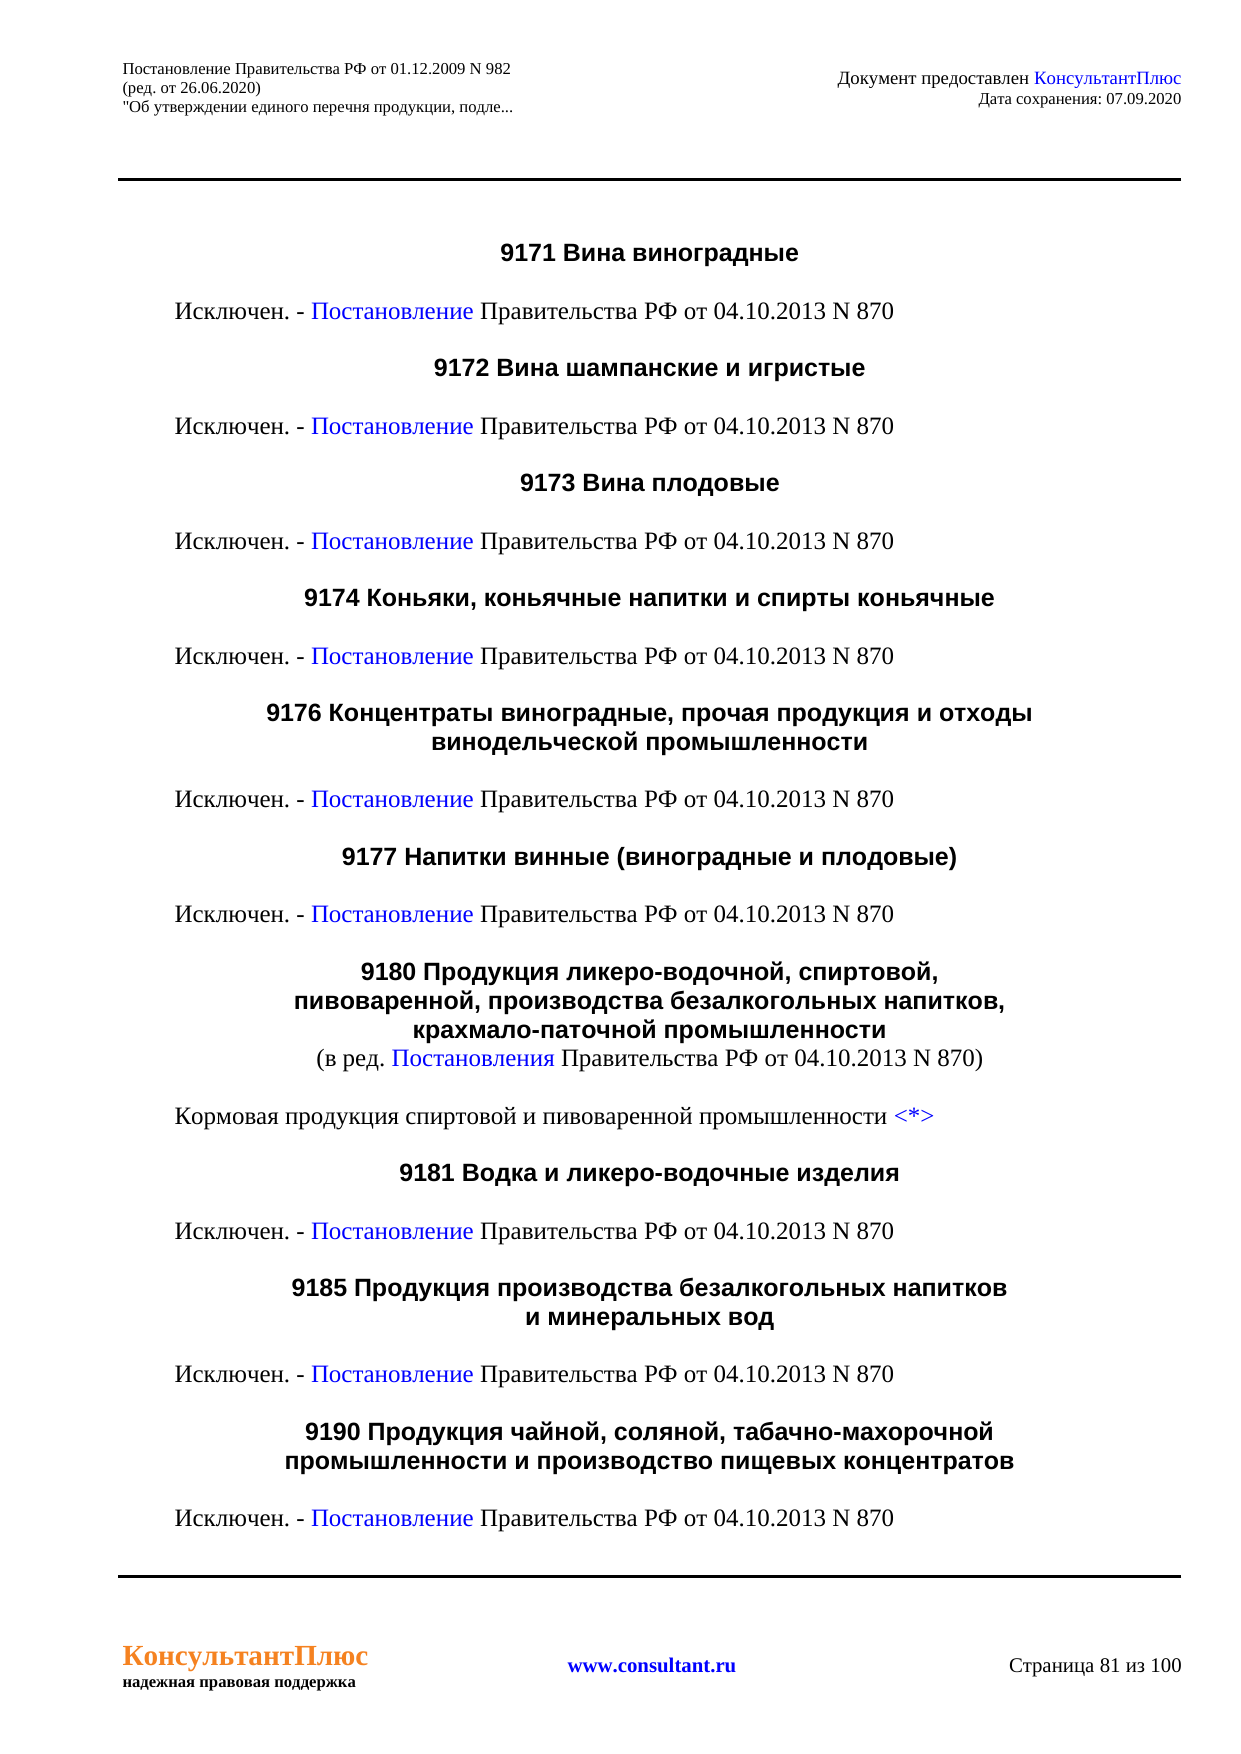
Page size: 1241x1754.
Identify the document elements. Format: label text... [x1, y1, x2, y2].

text Кормовая продукция спиртовой и пивоваренной промышленности <*> [118, 1101, 1181, 1129]
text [118, 296, 1181, 324]
title 9185 Продукция производства безалкогольных напитков [118, 1273, 1181, 1302]
title 9172 Вина шампанские и игристые [118, 353, 1181, 382]
title 9176 Концентраты виноградные, прочая продукция и отходы [118, 698, 1181, 727]
text Исключен. - Постановление Правительства РФ от 04.10.2013 N 870 [118, 1359, 1181, 1388]
title 9190 Продукция чайной, соляной, табачно-махорочной [118, 1417, 1181, 1446]
title 9174 Коньяки, коньячные напитки и спирты коньячные [118, 583, 1181, 612]
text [118, 1503, 1181, 1532]
title крахмало-паточной промышленности [118, 1014, 1181, 1043]
title промышленности и производство пищевых концентратов [118, 1446, 1181, 1474]
title 9181 Водка и ликеро-водочные изделия [118, 1158, 1181, 1187]
text Исключен. - Постановление Правительства РФ от 04.10.2013 N 870 [118, 784, 1181, 813]
text Исключен. - Постановление Правительства РФ от 04.10.2013 N 870 [118, 899, 1181, 928]
text Исключен. - Постановление Правительства РФ от 04.10.2013 N 870 [118, 641, 1181, 669]
title 9173 Вина плодовые [118, 468, 1181, 497]
title 9171 Вина виноградные [118, 238, 1181, 267]
title и минеральных вод [118, 1302, 1181, 1331]
title пивоваренной, производства безалкогольных напитков, [118, 986, 1181, 1014]
text Исключен. - Постановление Правительства РФ от 04.10.2013 N 870 [118, 526, 1181, 554]
title 9177 Напитки винные (виноградные и плодовые) [118, 842, 1181, 871]
text (в ред. Постановления Правительства РФ от 04.10.2013 N 870) [118, 1043, 1181, 1072]
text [118, 411, 1181, 439]
text Исключен. - Постановление Правительства РФ от 04.10.2013 N 870 [118, 1216, 1181, 1244]
title винодельческой промышленности [118, 727, 1181, 756]
title 9180 Продукция ликеро-водочной, спиртовой, [118, 957, 1181, 986]
